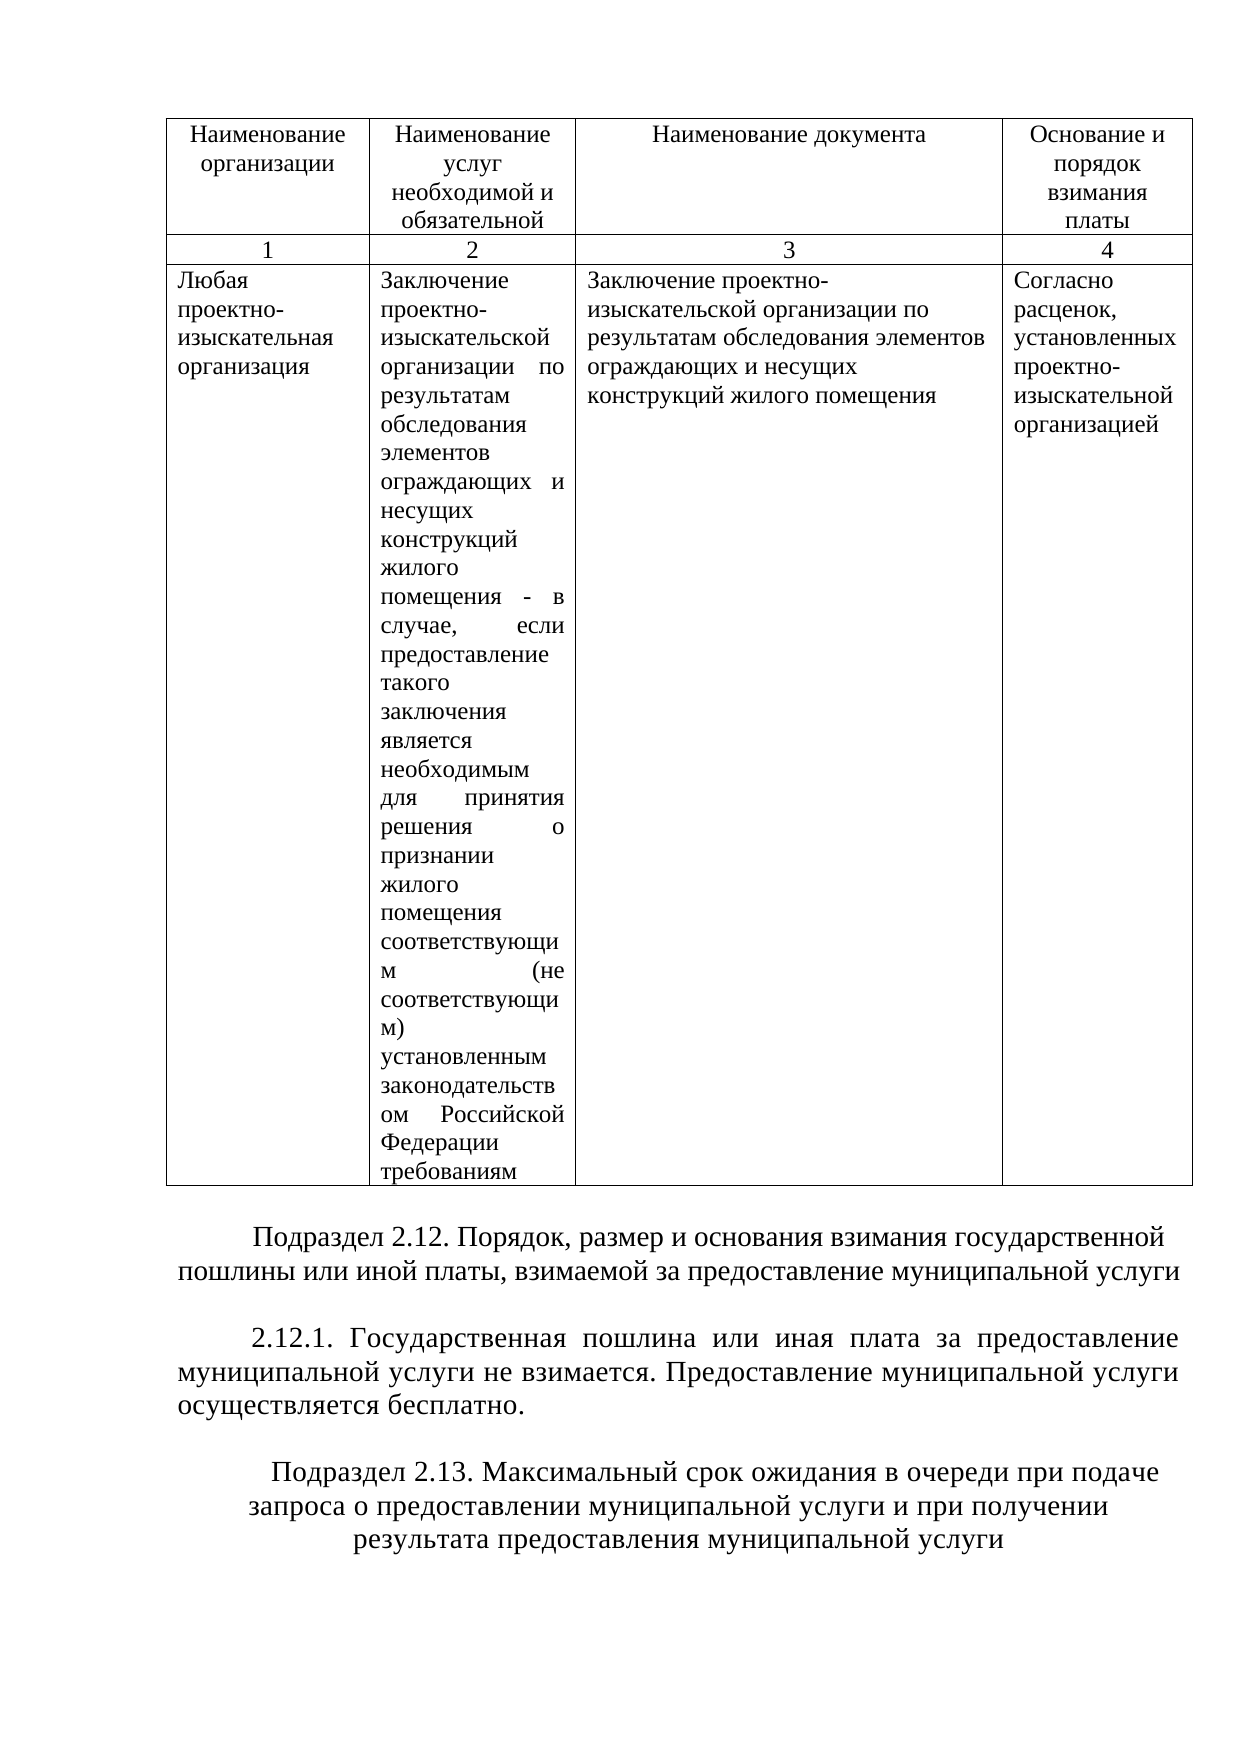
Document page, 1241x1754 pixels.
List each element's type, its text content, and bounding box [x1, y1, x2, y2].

table_header Наименование организации [167, 119, 369, 234]
table_cell Согласно расценок, установленных проектно-изыскательнойорганизацией [1003, 265, 1192, 1185]
text Подраздел 2.12. Порядок, размер и основания взимания государственной пошлины или иной платы, взимаемой за предоставление муниципальной услуги [177, 1219, 1181, 1287]
table_header Наименование документа [576, 119, 1002, 234]
table_cell Любая проектно-изыскательная организация [167, 265, 369, 1185]
table_cell Заключение проектно-изыскательской организации по результатам обследования элементов ограждающих и несущих конструкций жилого помещения - в случае, если предоставление такого заключения является необходимым для принятия решения о признании жилого помещения соответствующим (не соответствующим) установленным законодательством Российской Федерации требованиям [370, 265, 575, 1185]
table_cell 4 [1003, 235, 1192, 264]
text Подраздел 2.13. Максимальный срок ожидания в очереди при подаче запроса о предоставлении муниципальной услуги и при получении результата предоставления муниципальной услуги [177, 1454, 1181, 1555]
table_cell 3 [576, 235, 1002, 264]
text 2.12.1. Государственная пошлина или иная плата за предоставление муниципальной услуги не взимается. Предоставление муниципальной услуги осуществляется бесплатно. [177, 1320, 1181, 1421]
table_cell 2 [370, 235, 575, 264]
table_header Наименование услуг необходимой и обязательной [370, 119, 575, 234]
table_cell 1 [167, 235, 369, 264]
table_header Основание и порядок взимания платы [1003, 119, 1192, 234]
table_cell Заключение проектно-изыскательской организации по результатам обследования элементов ограждающих и несущих конструкций жилого помещения [576, 265, 1002, 1185]
